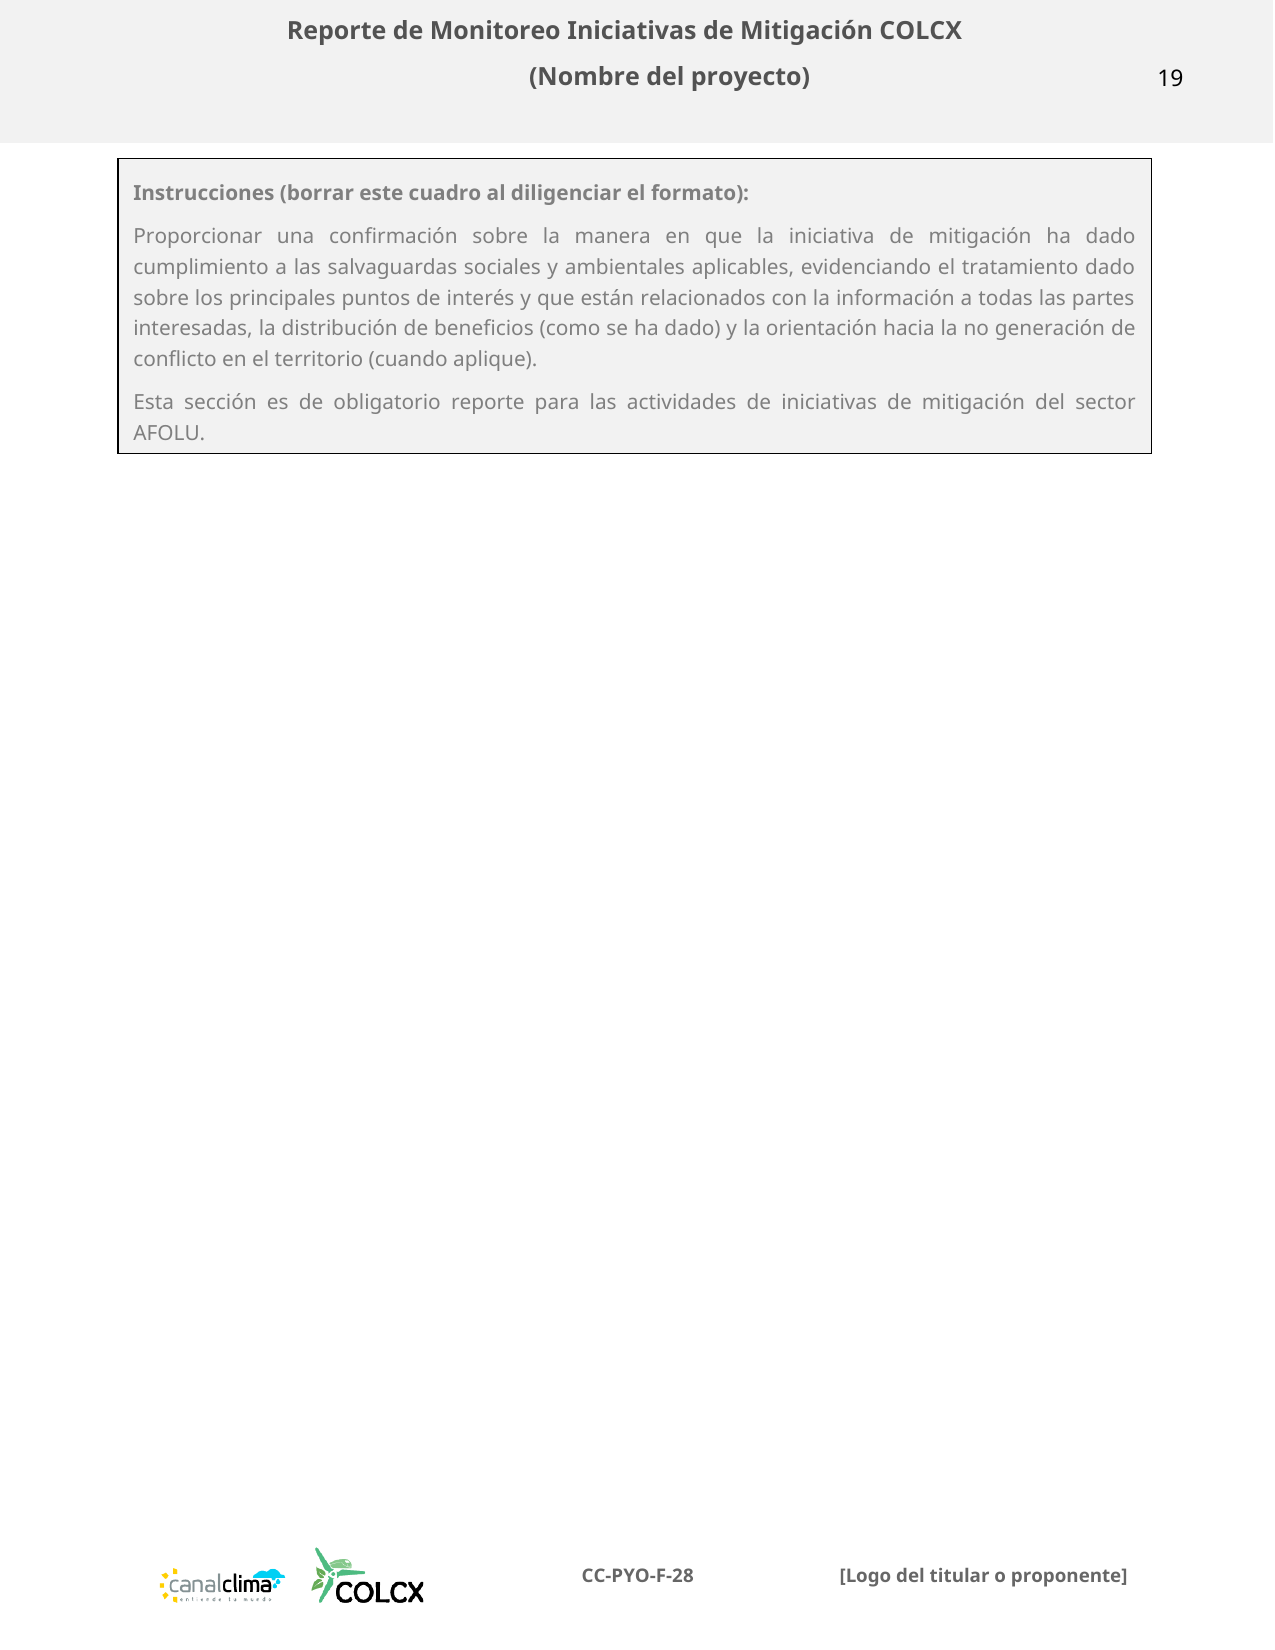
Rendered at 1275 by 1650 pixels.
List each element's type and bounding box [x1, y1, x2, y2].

picture [159, 1547, 424, 1603]
